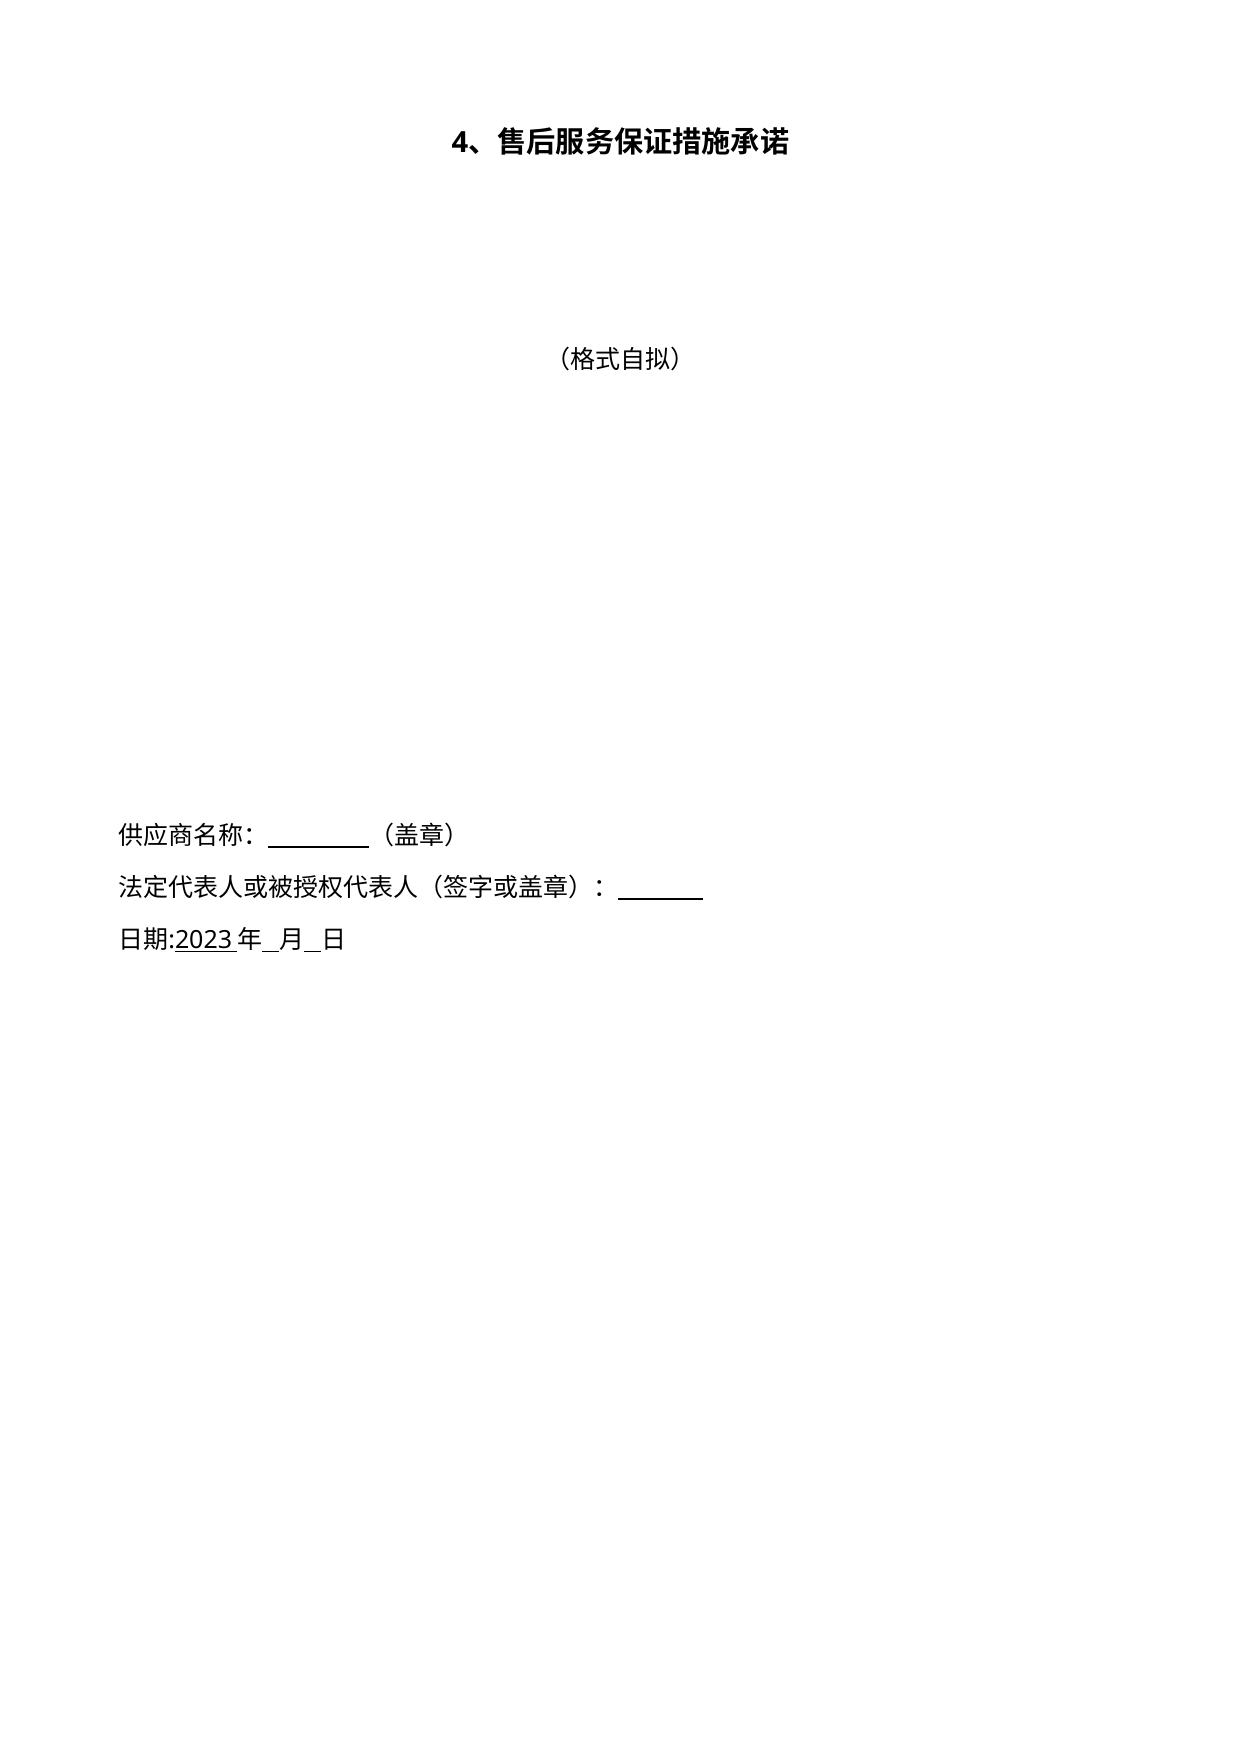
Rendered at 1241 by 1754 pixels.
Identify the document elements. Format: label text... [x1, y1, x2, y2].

text 日期:2023年 月 日 [118, 907, 1122, 959]
text （格式自拟） [118, 339, 1122, 376]
text 法定代表人或被授权代表人（签字或盖章）： [118, 855, 1122, 907]
text 供应商名称： （盖章） [118, 803, 1122, 855]
subtitle 4、售后服务保证措施承诺 [118, 118, 1122, 161]
